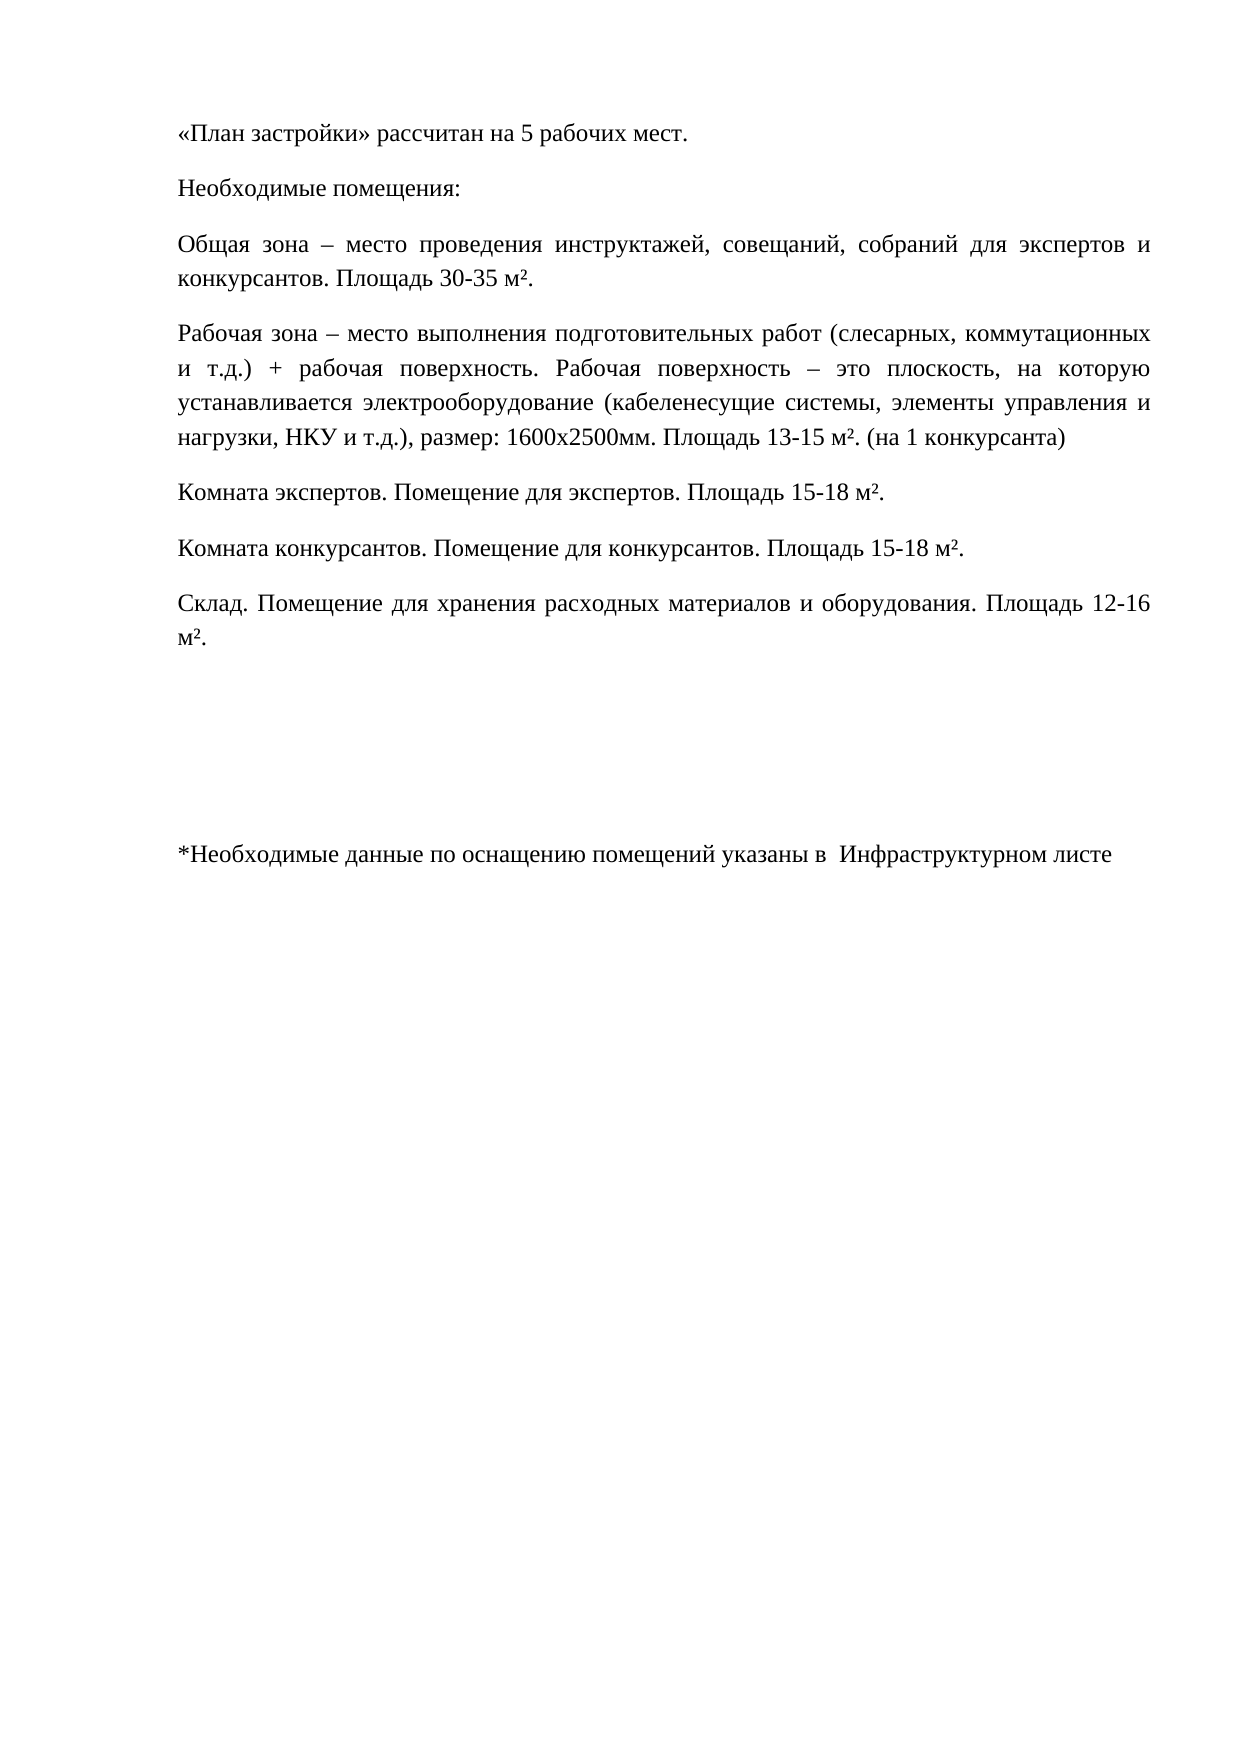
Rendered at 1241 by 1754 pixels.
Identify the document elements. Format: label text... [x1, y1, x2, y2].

text Комната конкурсантов. Помещение для конкурсантов. Площадь 15-18 м². [177, 533, 1152, 561]
text Комната экспертов. Помещение для экспертов. Площадь 15-18 м². [177, 477, 1152, 506]
text Общая зона – место проведения инструктажей, совещаний, собраний для экспертов и конкурсантов. Площадь 30-35 м². [177, 229, 1152, 292]
text *Необходимые данные по оснащению помещений указаны в Инфраструктурном листе [177, 839, 1152, 868]
text «План застройки» рассчитан на 5 рабочих мест. [177, 118, 1152, 147]
text Склад. Помещение для хранения расходных материалов и оборудования. Площадь 12-16 м². [177, 588, 1152, 651]
text Необходимые помещения: [177, 173, 1152, 202]
text Рабочая зона – место выполнения подготовительных работ (слесарных, коммутационных и т.д.) + рабочая поверхность. Рабочая поверхность – это плоскость, на которую устанавливается электрооборудование (кабеленесущие системы, элементы управления и нагрузки, НКУ и т.д.), размер: 1600х2500мм. Площадь 13-15 м². (на 1 конкурсанта) [177, 318, 1152, 451]
